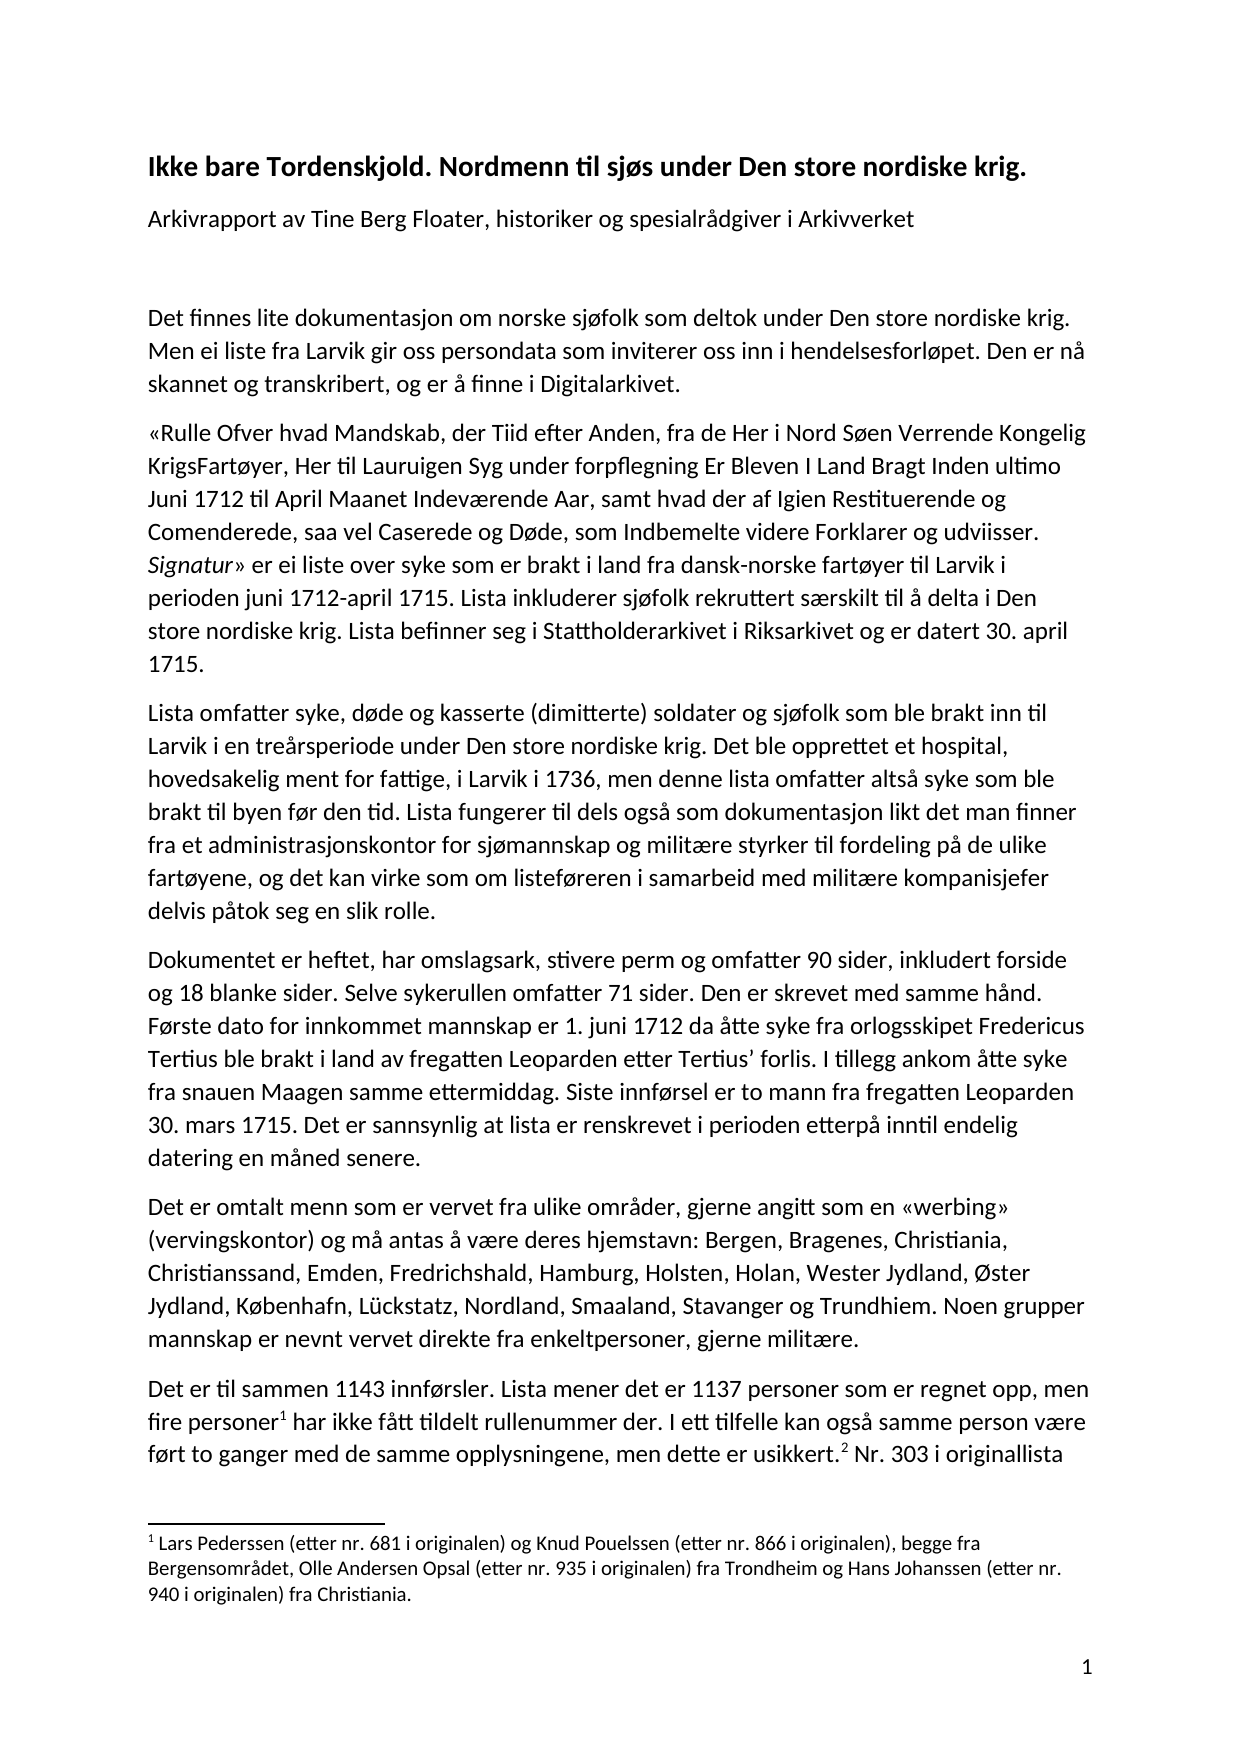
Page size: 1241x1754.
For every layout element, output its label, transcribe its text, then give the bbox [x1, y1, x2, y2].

text Lista omfatter syke, døde og kasserte (dimitterte) soldater og sjøfolk som ble brakt inn til Larvik i en treårsperiode under Den store nordiske krig. Det ble opprettet et hospital, hovedsakelig ment for fattige, i Larvik i 1736, men denne lista omfatter altså syke som ble brakt til byen før den tid. Lista fungerer til dels også som dokumentasjon likt det man finner fra et administrasjonskontor for sjømannskap og militære styrker til fordeling på de ulike fartøyene, og det kan virke som om listeføreren i samarbeid med militære kompanisjefer delvis påtok seg en slik rolle. [148, 697, 1093, 925]
text Dokumentet er heftet, har omslagsark, stivere perm og omfatter 90 sider, inkludert forside og 18 blanke sider. Selve sykerullen omfatter 71 sider. Den er skrevet med samme hånd. Første dato for innkommet mannskap er 1. juni 1712 da åtte syke fra orlogsskipet Fredericus Tertius ble brakt i land av fregatten Leoparden etter Tertius’ forlis. I tillegg ankom åtte syke fra snauen Maagen samme ettermiddag. Siste innførsel er to mann fra fregatten Leoparden 30. mars 1715. Det er sannsynlig at lista er renskrevet i perioden etterpå inntil endelig datering en måned senere. [148, 944, 1093, 1172]
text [148, 1373, 1093, 1469]
text Ikke bare Tordenskjold. Nordmenn til sjøs under Den store nordiske krig. [148, 148, 1093, 183]
text Det finnes lite dokumentasjon om norske sjøfolk som deltok under Den store nordiske krig. Men ei liste fra Larvik gir oss persondata som inviterer oss inn i hendelsesforløpet. Den er nå skannet og transkribert, og er å finne i Digitalarkivet. [148, 302, 1093, 398]
text Det er omtalt menn som er vervet fra ulike områder, gjerne angitt som en «werbing» (vervingskontor) og må antas å være deres hjemstavn: Bergen, Bragenes, Christiania, Christianssand, Emden, Fredrichshald, Hamburg, Holsten, Holan, Wester Jydland, Øster Jydland, Københafn, Lückstatz, Nordland, Smaaland, Stavanger og Trundhiem. Noen grupper mannskap er nevnt vervet direkte fra enkeltpersoner, gjerne militære. [148, 1191, 1093, 1354]
text Arkivrapport av Tine Berg Floater, historiker og spesialrådgiver i Arkivverket [148, 203, 1093, 233]
text «Rulle Ofver hvad Mandskab, der Tiid efter Anden, fra de Her i Nord Søen Verrende Kongelig KrigsFartøyer, Her til Lauruigen Syg under forpflegning Er Bleven I Land Bragt Inden ultimo Juni 1712 til April Maanet Indeværende Aar, samt hvad der af Igien Restituerende og Comenderede, saa vel Caserede og Døde, som Indbemelte videre Forklarer og udviisser. Signatur» er ei liste over syke som er brakt i land fra dansk-norske fartøyer til Larvik i perioden juni 1712-april 1715. Lista inkluderer sjøfolk rekruttert særskilt til å delta i Den store nordiske krig. Lista befinner seg i Stattholderarkivet i Riksarkivet og er datert 30. april 1715. [148, 417, 1093, 678]
